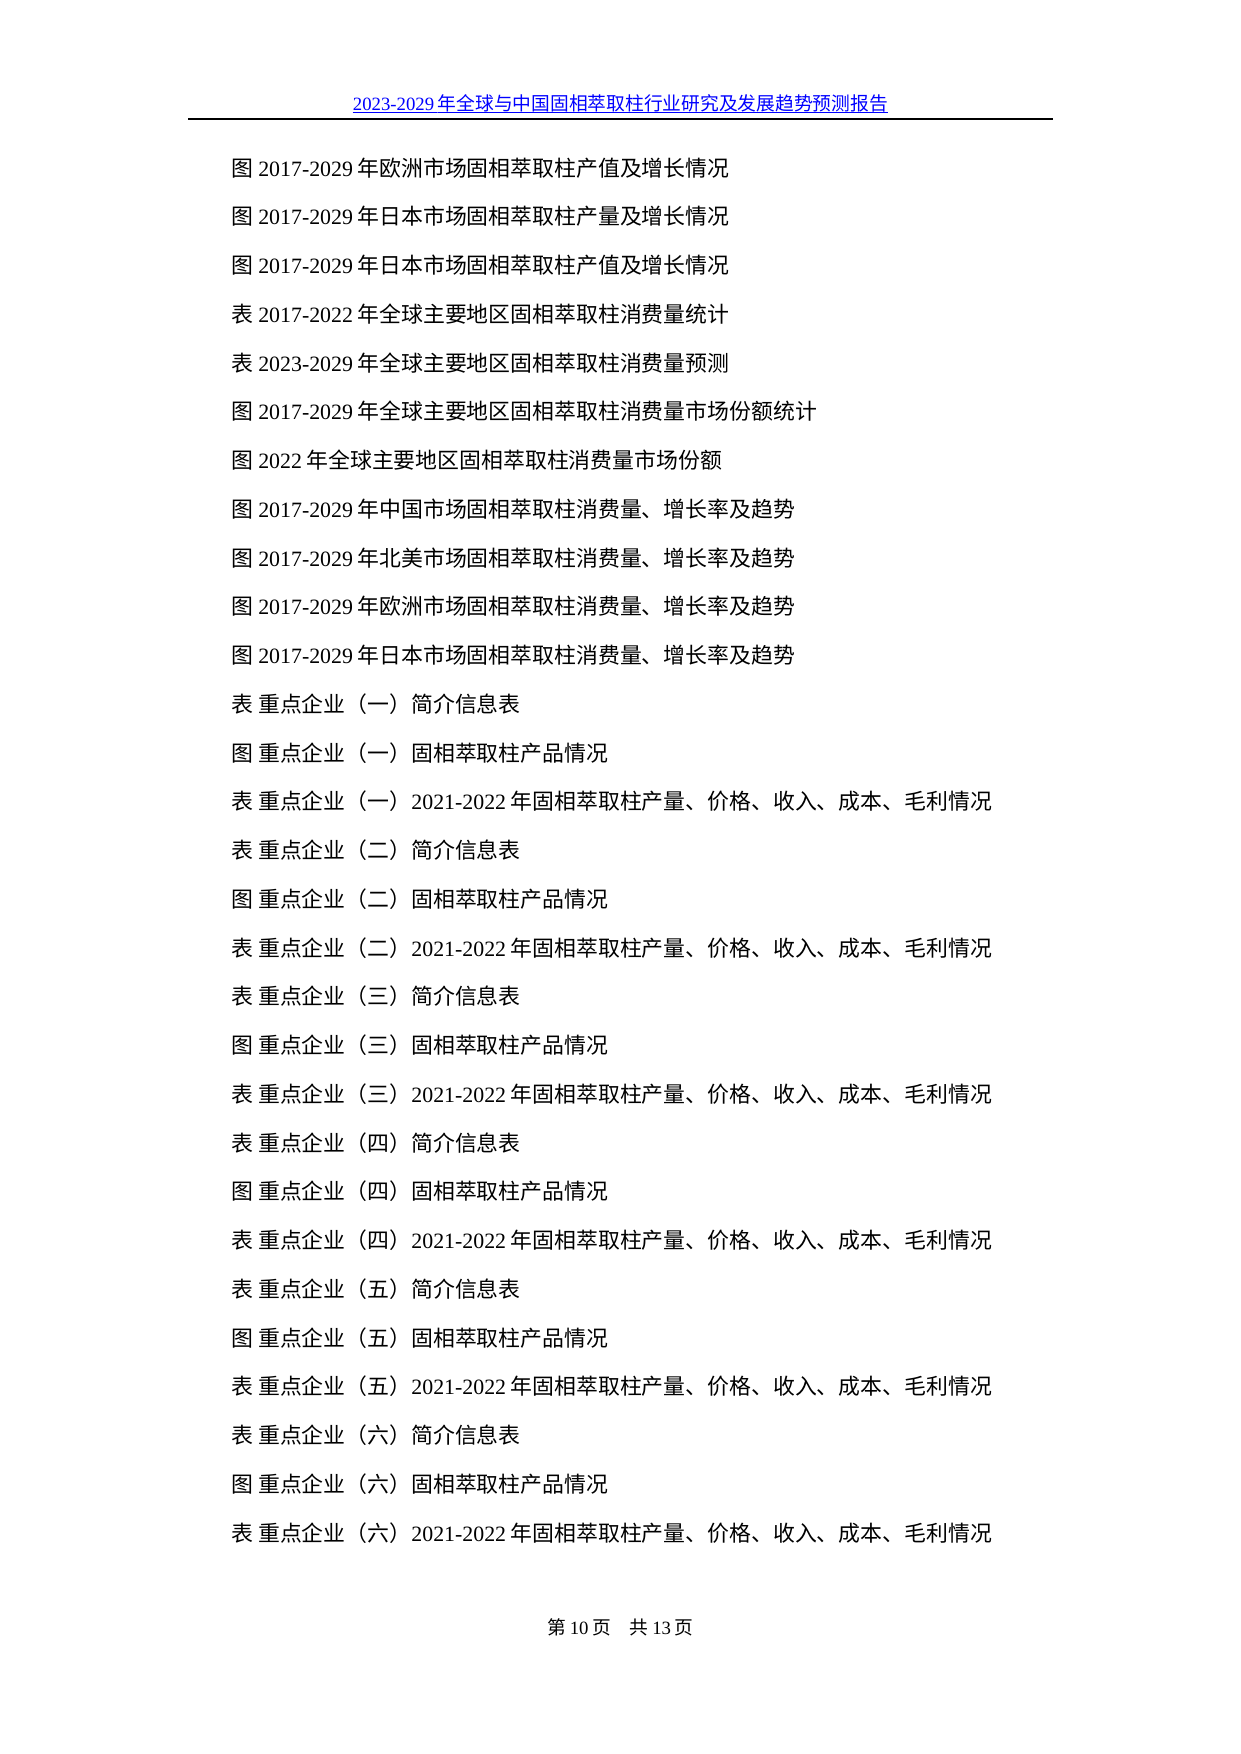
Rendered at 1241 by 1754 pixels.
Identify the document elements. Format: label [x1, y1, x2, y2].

text [187, 150, 1053, 1548]
